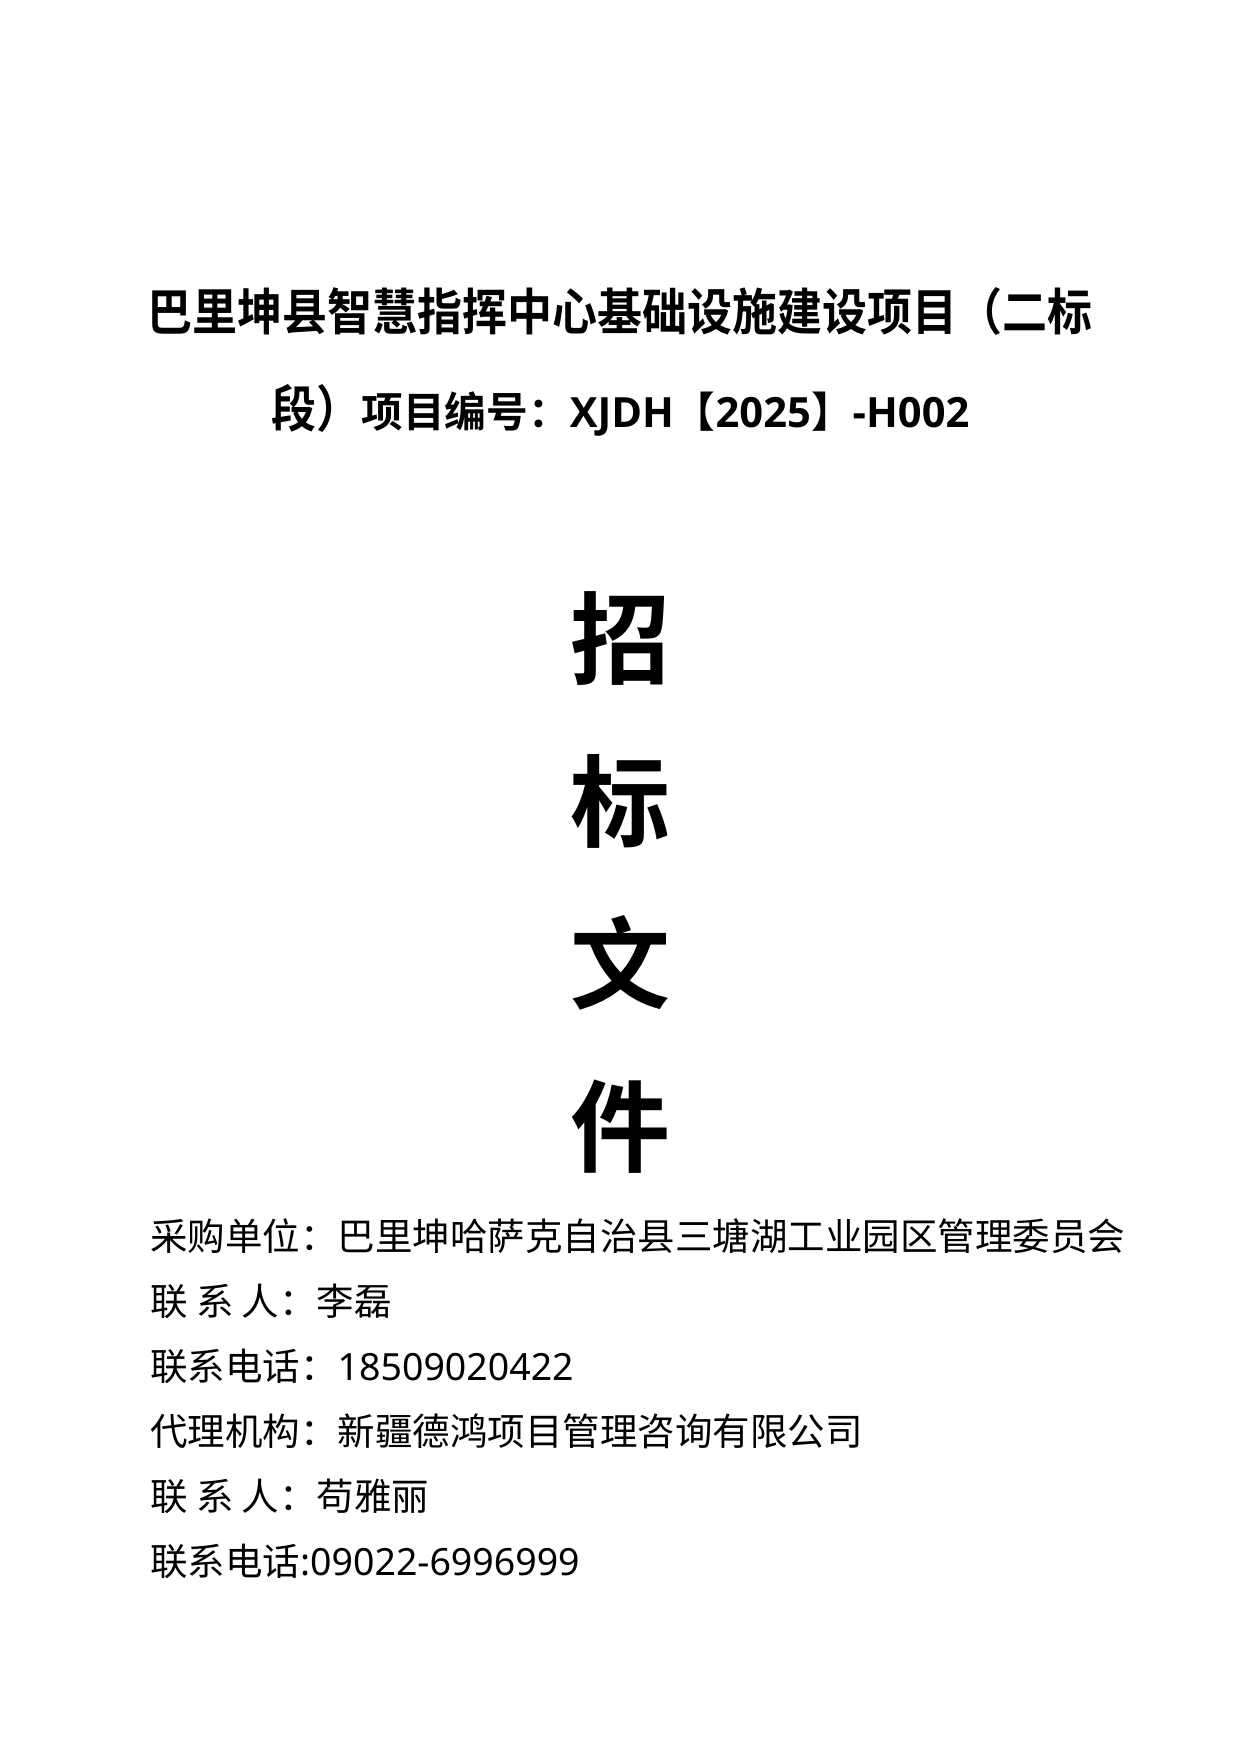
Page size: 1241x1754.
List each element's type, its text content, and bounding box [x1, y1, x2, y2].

text 招 [112, 552, 1128, 714]
text 联 系 人：李磊 [112, 1267, 1128, 1332]
text 文 [112, 877, 1128, 1039]
text 联 系 人：苟雅丽 [112, 1462, 1128, 1527]
text 件 [112, 1039, 1128, 1202]
text 代理机构：新疆德鸿项目管理咨询有限公司 [112, 1397, 1128, 1462]
text 采购单位：巴里坤哈萨克自治县三塘湖工业园区管理委员会 [112, 1202, 1128, 1267]
text 联系电话：18509020422 [112, 1332, 1128, 1397]
text 巴里坤县智慧指挥中心基础设施建设项目（二标段）项目编号：XJDH【2025】-H002 [112, 259, 1128, 454]
text 标 [112, 714, 1128, 877]
text 联系电话:09022-6996999 [112, 1527, 1128, 1592]
